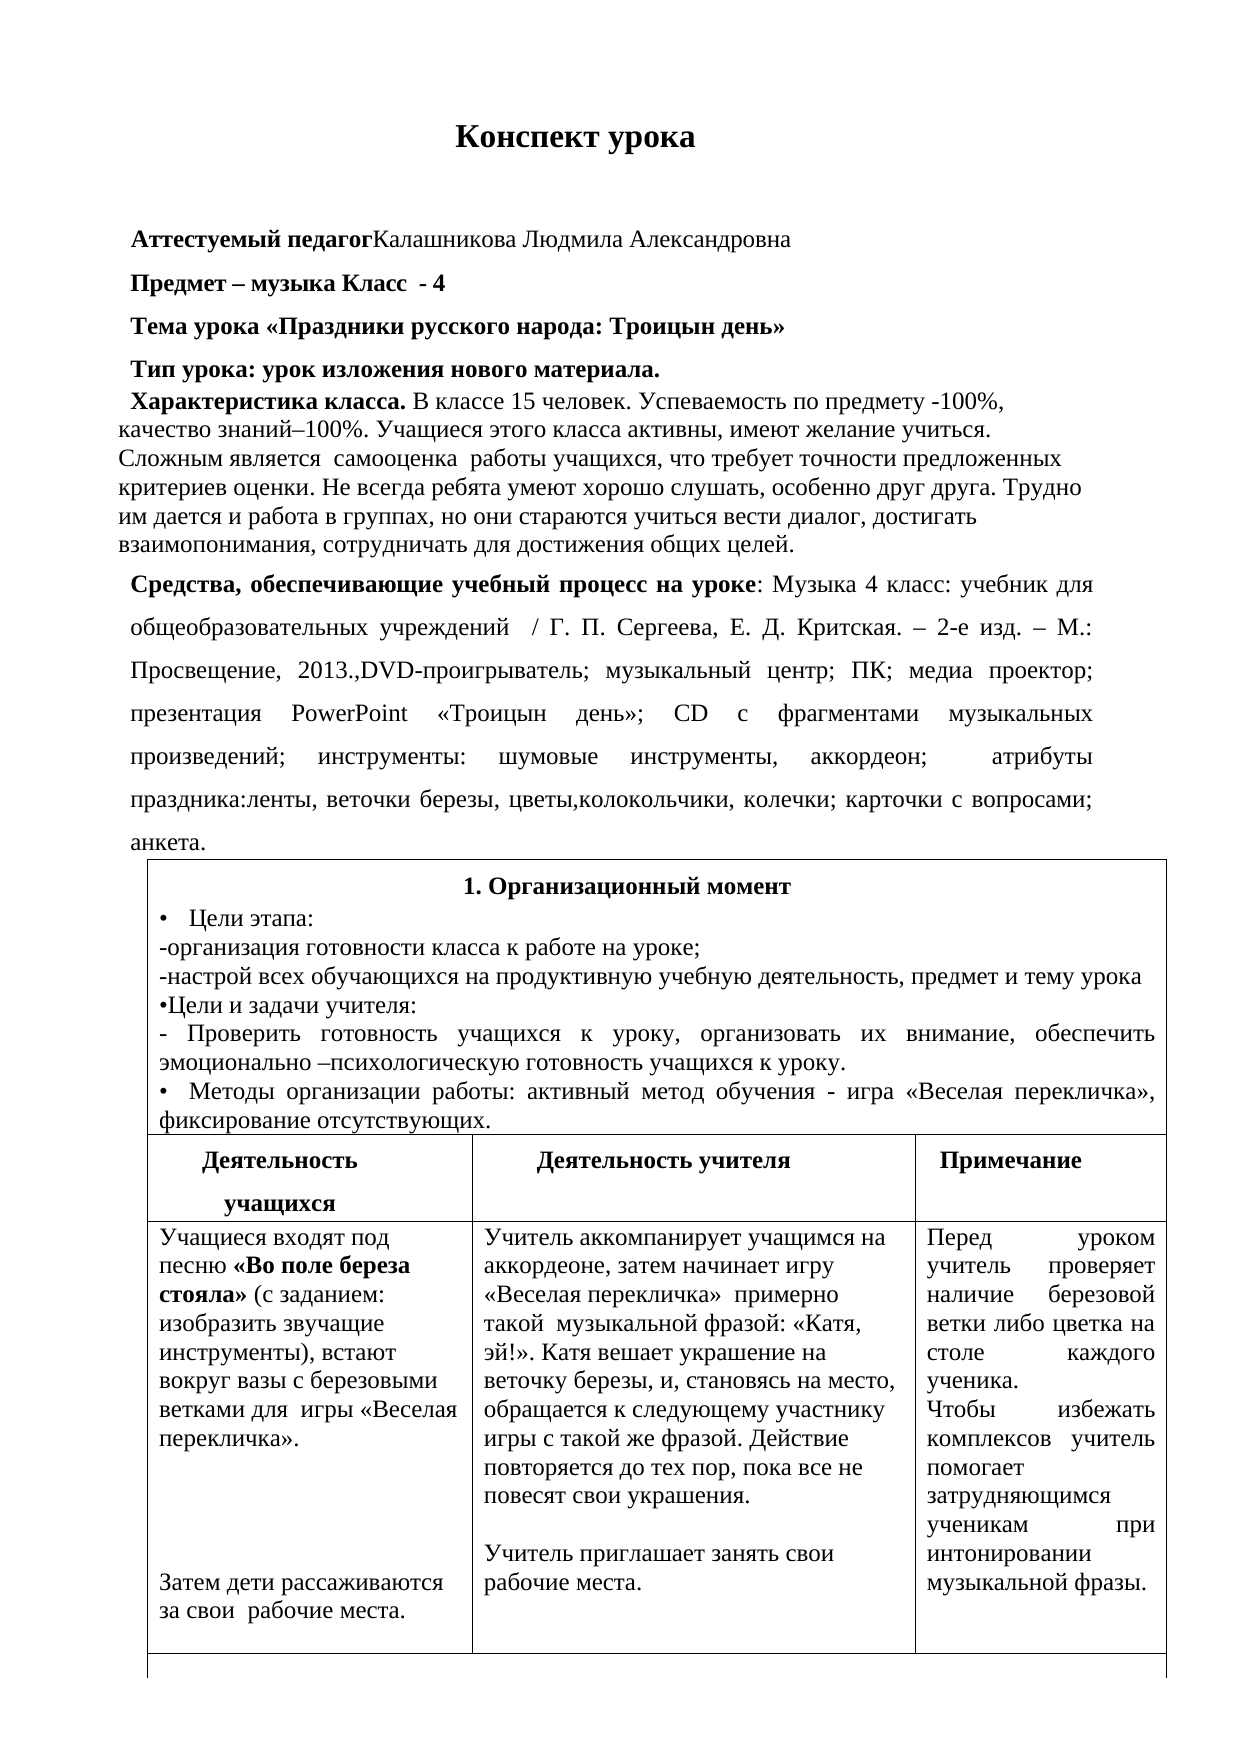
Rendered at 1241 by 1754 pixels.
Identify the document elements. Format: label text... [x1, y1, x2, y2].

table_cell Примечание [916, 1135, 1166, 1221]
text Характеристика класса. В классе 15 человек. Успеваемость по предмету -100%, качество знаний–100%. Учащиеся этого класса активны, имеют желание учиться. Сложным является самооценка работы учащихся, что требует точности предложенных критериев оценки. Не всегда ребята умеют хорошо слушать, особенно друг друга. Трудно им дается и работа в группах, но они стараются учиться вести диалог, достигать взаимопонимания, сотрудничать для достижения общих целей. [118, 386, 1093, 558]
table_header 1. Организационный момент • Цели этапа: -организация готовности класса к работе на уроке; -настрой всех обучающихся на продуктивную учебную деятельность, предмет и тему урока •Цели и задачи учителя: - Проверить готовность учащихся к уроку, организовать их внимание, обеспечить эмоционально –психологическую готовность учащихся к уроку. • Методы организации работы: активный метод обучения - игра «Веселая перекличка», фиксирование отсутствующих. [148, 860, 1166, 1133]
table_cell Перед уроком учитель проверяет наличие березовой ветки либо цветка на столе каждого ученика. Чтобы избежать комплексов учитель помогает затрудняющимся ученикам при интонировании музыкальной фразы. [916, 1222, 1166, 1653]
text Средства, обеспечивающие учебный процесс на уроке: Музыка 4 класс: учебник для общеобразовательных учреждений / Г. П. Сергеева, Е. Д. Критская. – 2-е изд. – М.: Просвещение, 2013.,DVD-проигрыватель; музыкальный центр; ПК; медиа проектор; презентация PowerPoint «Троицын день»; CD с фрагментами музыкальных произведений; инструменты: шумовые инструменты, аккордеон; атрибуты праздника:ленты, веточки березы, цветы,колокольчики, колечки; карточки с вопросами; анкета. [130, 558, 1094, 859]
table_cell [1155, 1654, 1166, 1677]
text Аттестуемый педагогКалашникова Людмила Александровна [131, 213, 1093, 256]
text Тема урока «Праздники русского народа: Троицын день» [130, 300, 1094, 343]
table_cell Деятельность учащихся [148, 1135, 472, 1221]
text Предмет – музыка Класс - 4 [130, 256, 1093, 300]
table_cell Учитель аккомпанирует учащимся на аккордеоне, затем начинает игру «Веселая перекличка» примерно такой музыкальной фразой: «Катя, эй!». Катя вешает украшение на веточку березы, и, становясь на место, обращается к следующему участнику игры с такой же фразой. Действие повторяется до тех пор, пока все не повесят свои украшения. Учитель приглашает занять свои рабочие места. [473, 1222, 915, 1653]
table_cell Учащиеся входят под песню «Во поле береза стояла» (с заданием: изобразить звучащие инструменты), встают вокруг вазы с березовыми ветками для игры «Веселая перекличка». Затем дети рассаживаются за свои рабочие места. [148, 1222, 472, 1653]
table_cell Деятельность учителя [473, 1135, 915, 1221]
text Тип урока: урок изложения нового материала. [130, 343, 1094, 386]
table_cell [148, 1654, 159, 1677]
text Конспект урока [118, 118, 1033, 155]
